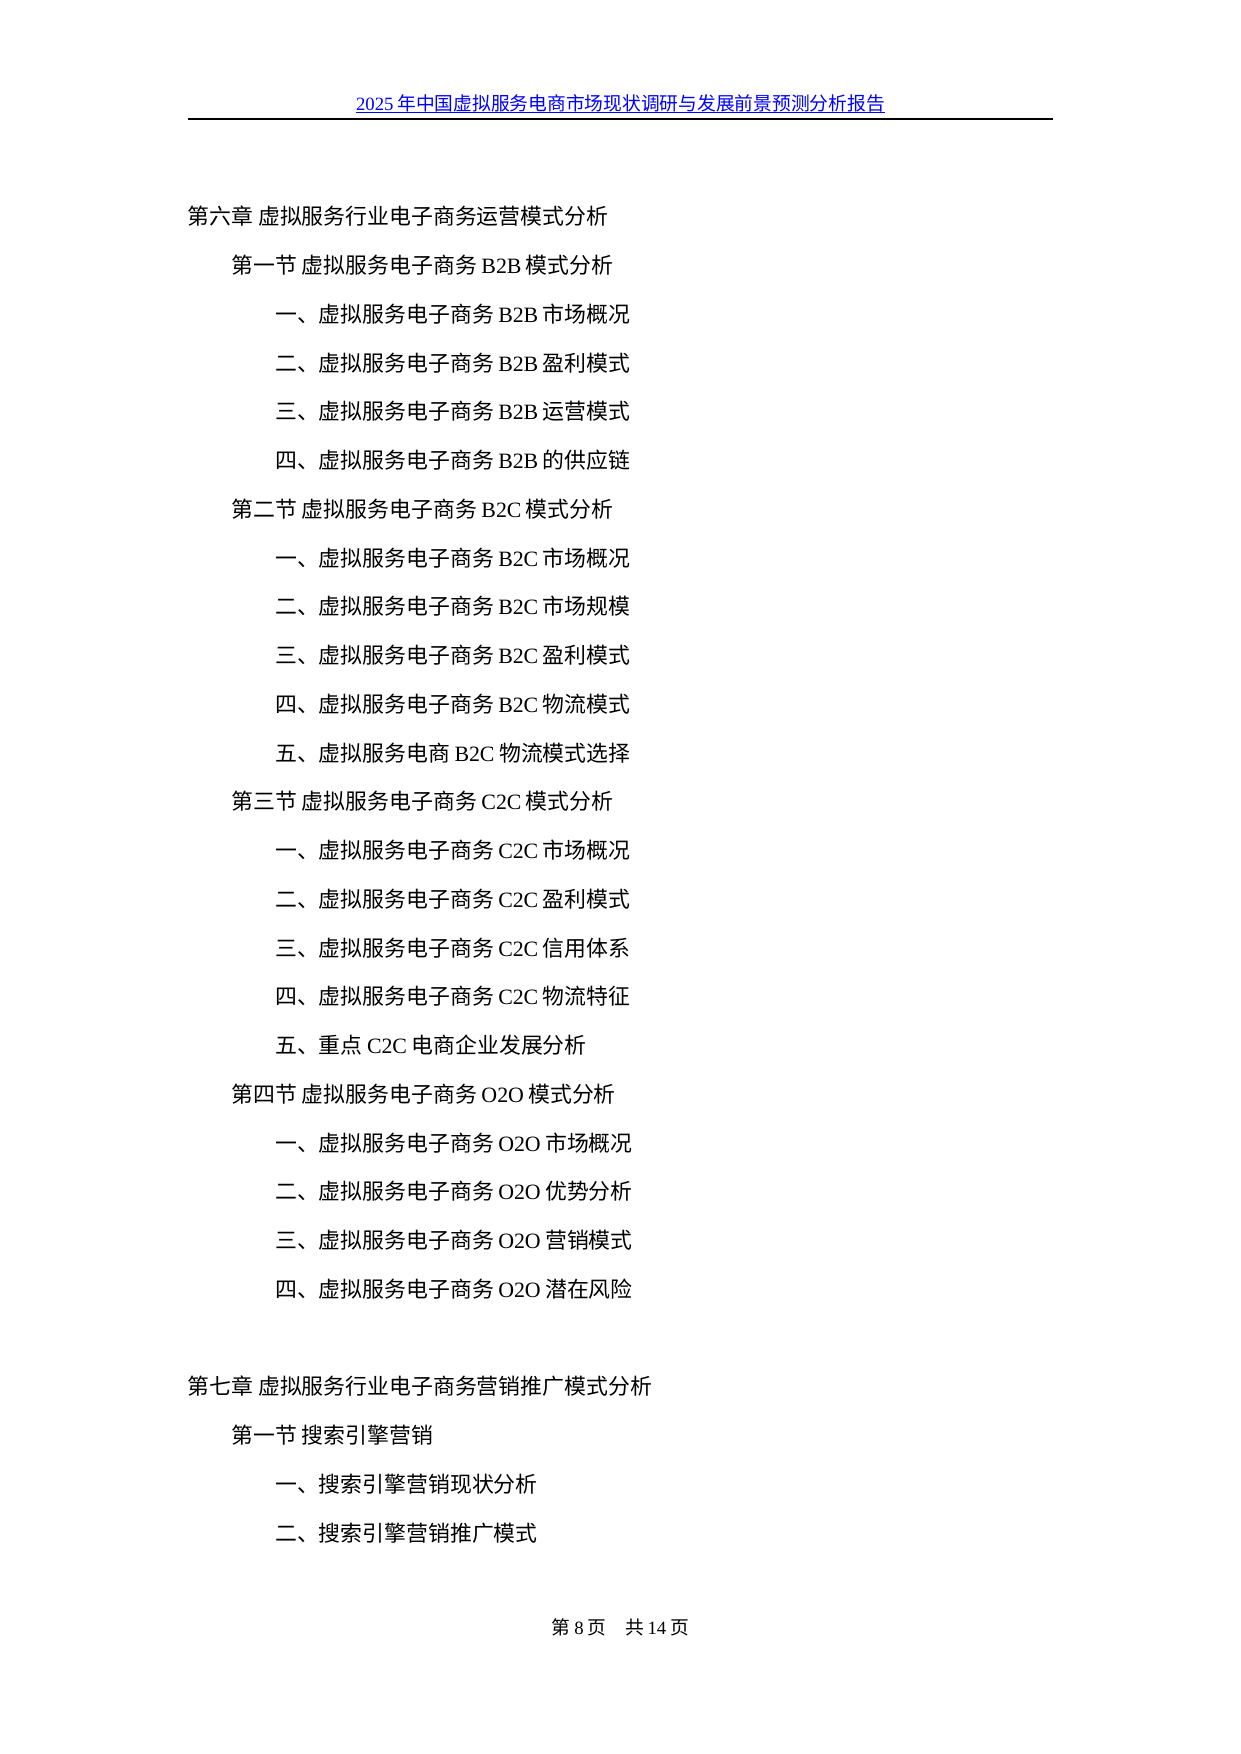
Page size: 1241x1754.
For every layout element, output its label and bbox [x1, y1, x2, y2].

text [187, 150, 1053, 1548]
